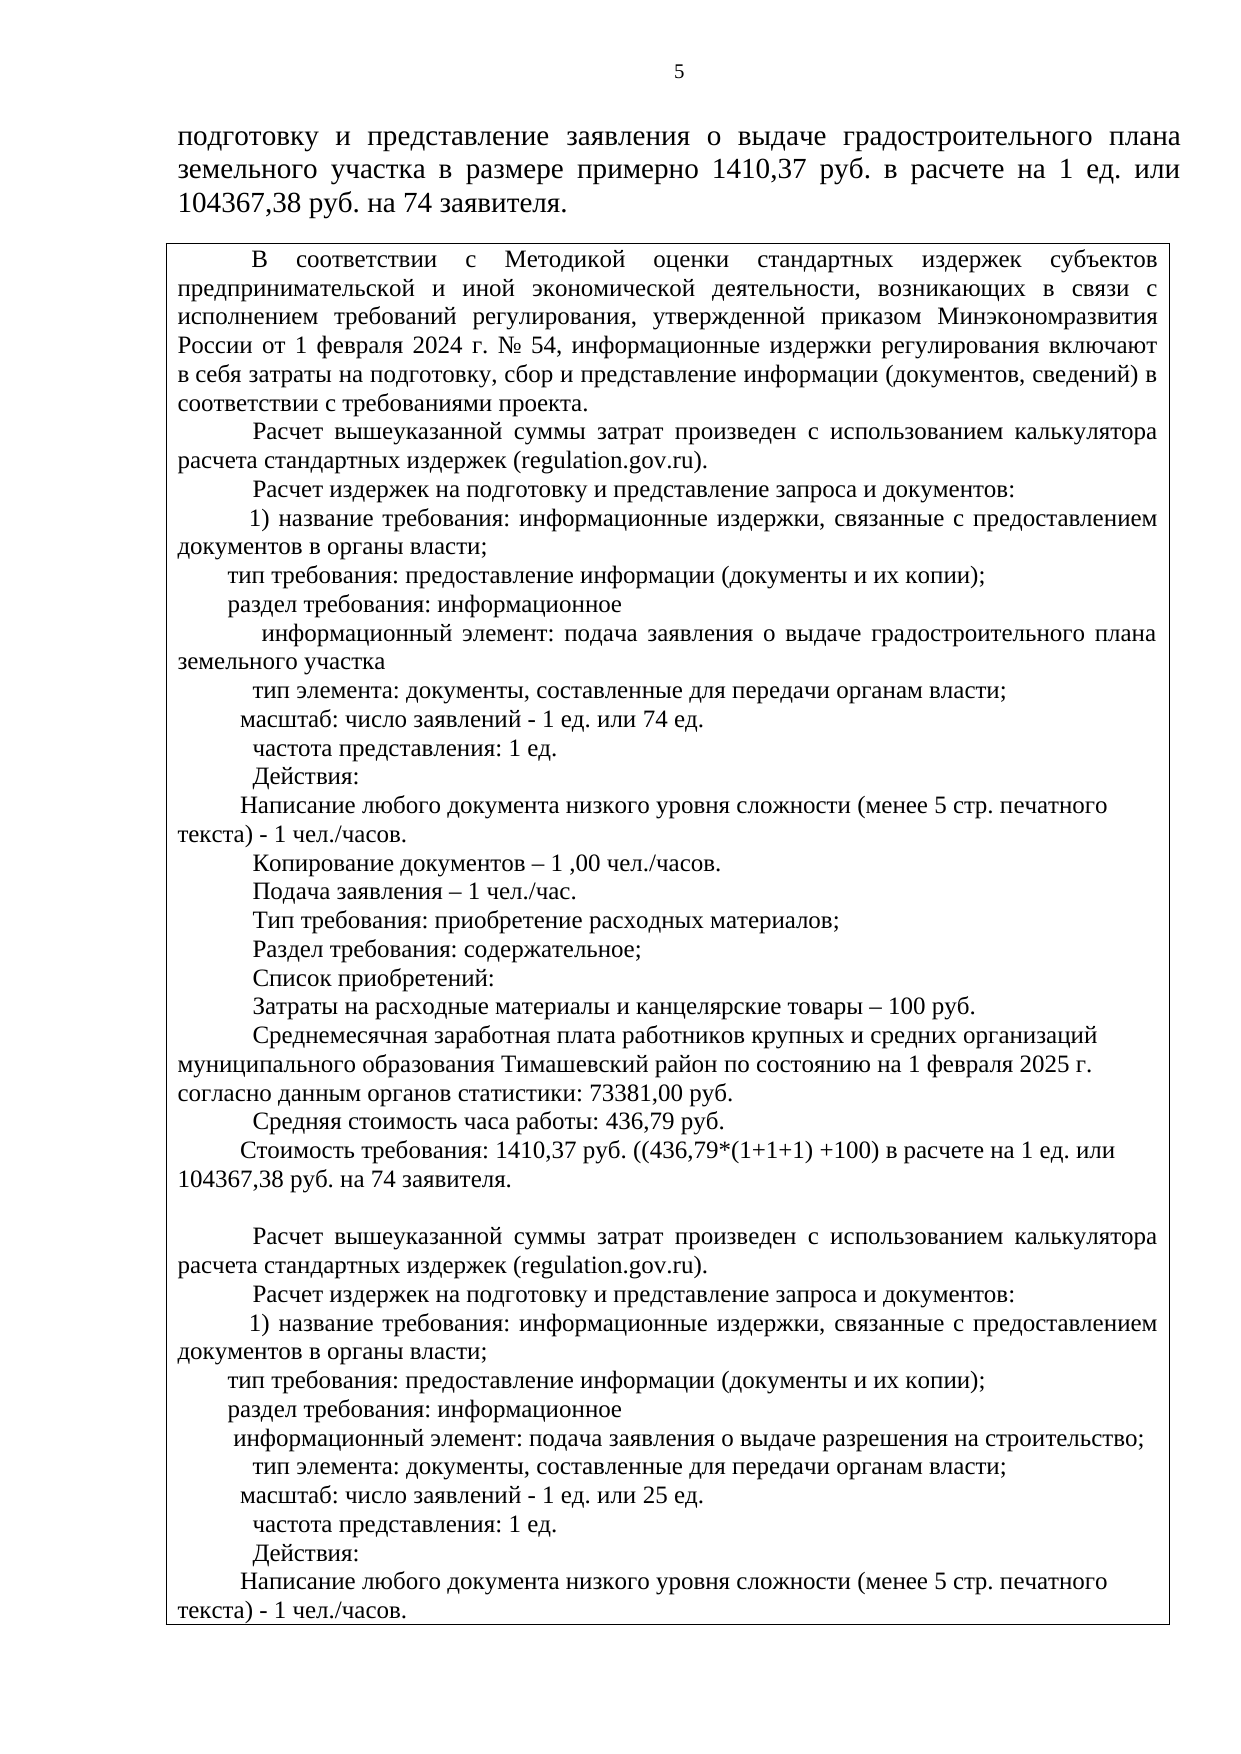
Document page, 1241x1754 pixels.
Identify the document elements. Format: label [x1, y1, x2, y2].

text [177, 118, 1181, 219]
table_header [167, 244, 1169, 1624]
